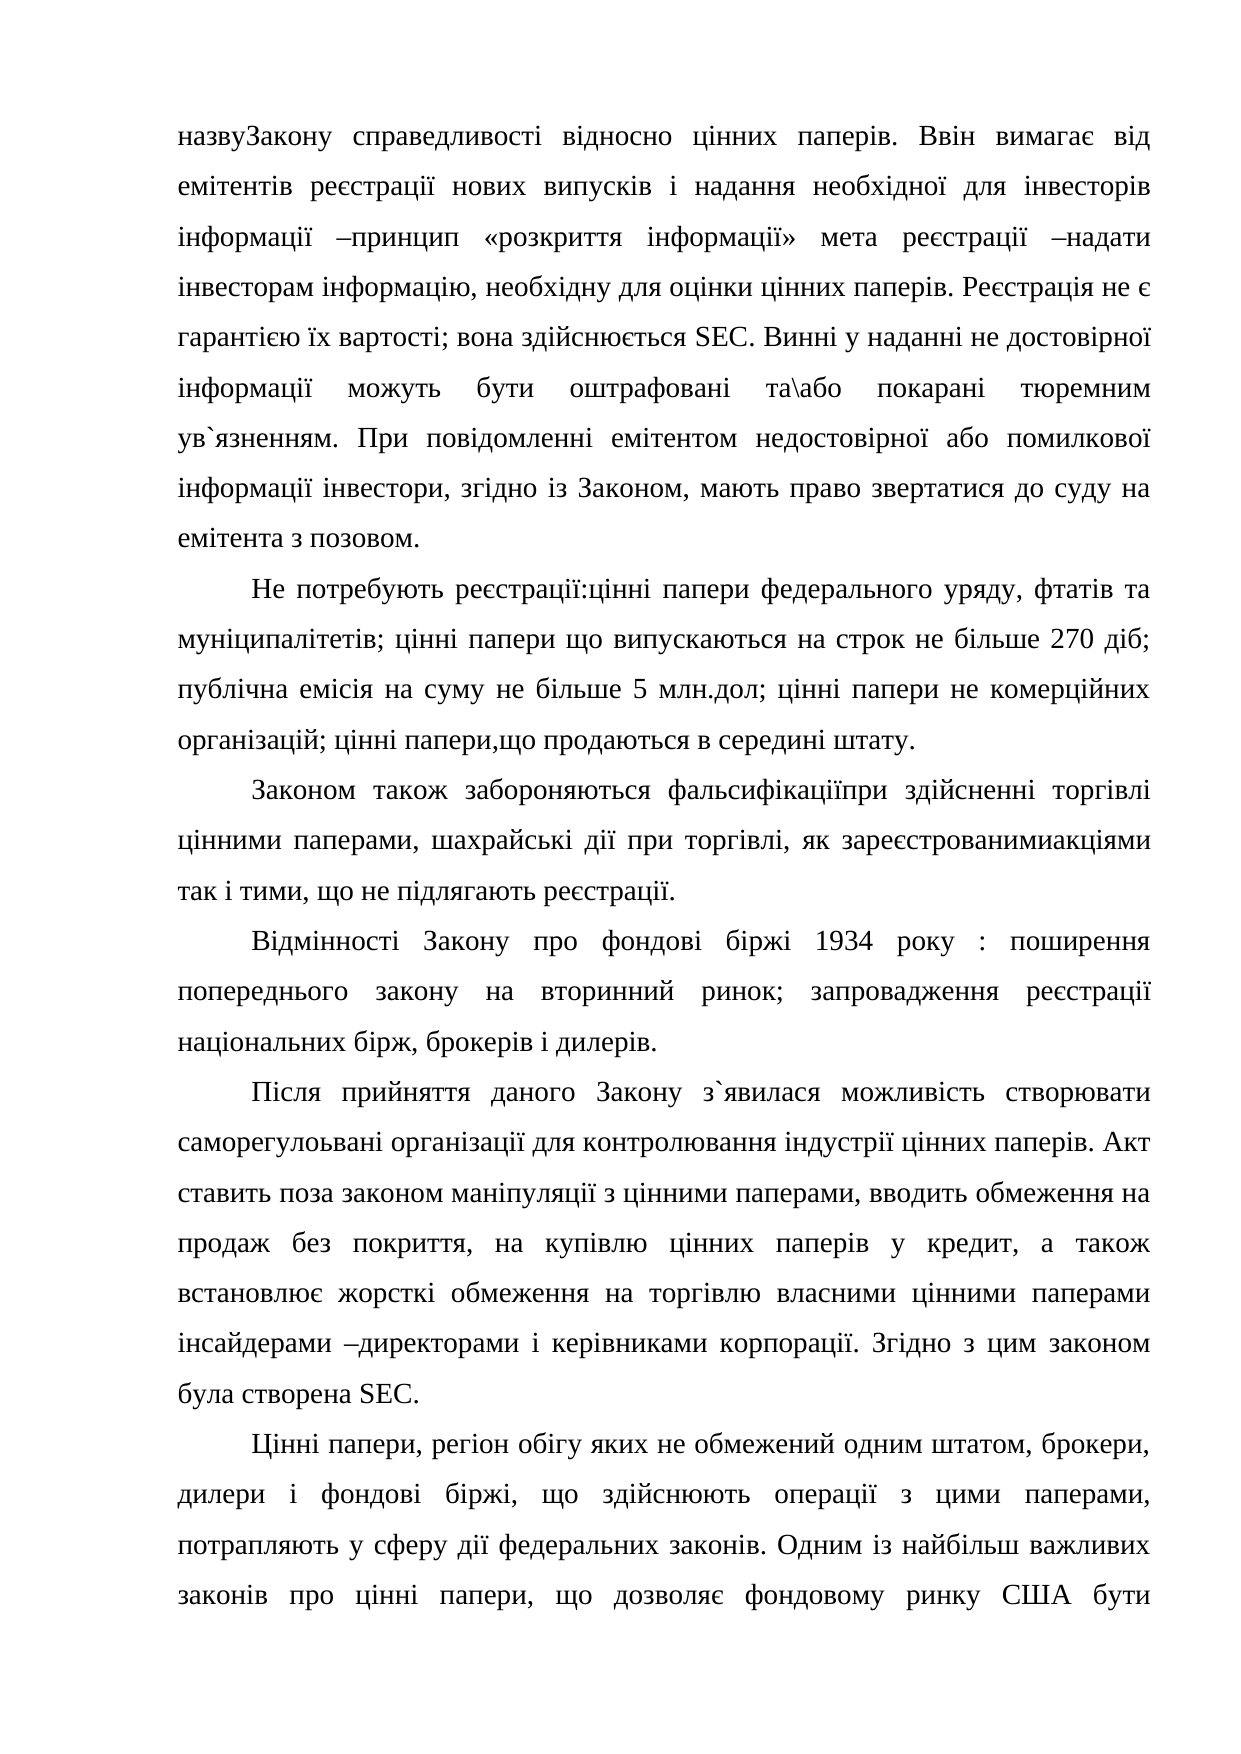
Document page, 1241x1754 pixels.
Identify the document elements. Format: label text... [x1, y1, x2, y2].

text Після прийняття даного Закону з`явилася можливість створювати саморегулоьвані організації для контролювання індустрії цінних паперів. Акт ставить поза законом маніпуляції з цінними паперами, вводить обмеження на продаж без покриття, на купівлю цінних паперів у кредит, а також встановлює жорсткі обмеження на торгівлю власними цінними паперами інсайдерами –директорами і керівниками корпорації. Згідно з цим законом була створена SEC. [177, 1074, 1152, 1409]
text Не потребують реєстрації:цінні папери федерального уряду, фтатів та муніципалітетів; цінні папери що випускаються на строк не більше 270 діб; публічна емісія на суму не більше 5 млн.дол; цінні папери не комерційних організацій; цінні папери,що продаються в середині штату. [177, 571, 1152, 755]
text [177, 118, 1152, 554]
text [177, 1426, 1152, 1611]
text Законом також забороняються фальсифікаціїпри здійсненні торгівлі цінними паперами, шахрайські дії при торгівлі, як зареєстрованимиакціями так і тими, що не підлягають реєстрації. [177, 772, 1152, 906]
text Відмінності Закону про фондові біржі 1934 року : поширення попереднього закону на вторинний ринок; запровадження реєстрації національних бірж, брокерів і дилерів. [177, 923, 1152, 1057]
